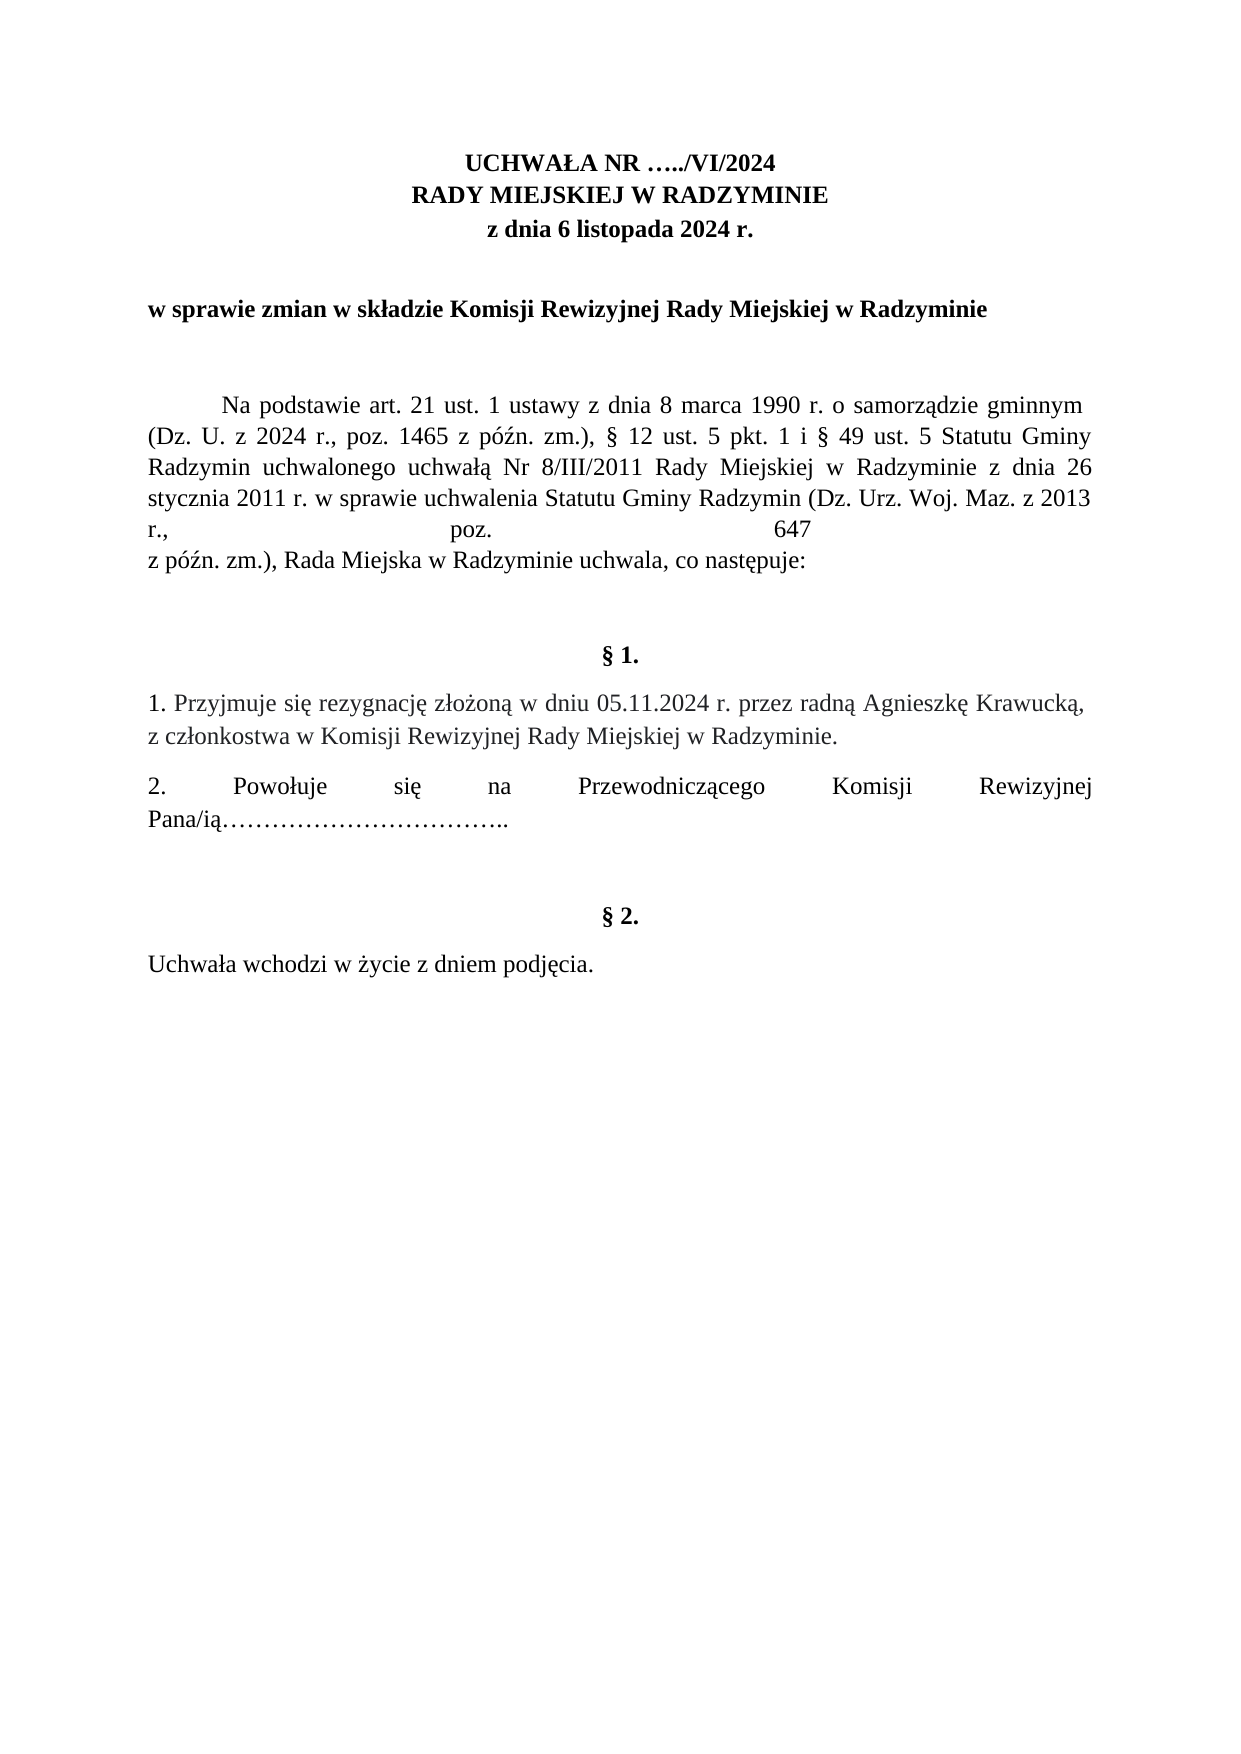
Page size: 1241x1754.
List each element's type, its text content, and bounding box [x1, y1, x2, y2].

text RADY MIEJSKIEJ W RADZYMINIE [148, 181, 1093, 209]
text Uchwała wchodzi w życie z dniem podjęcia. [148, 949, 1093, 978]
text UCHWAŁA NR …../VI/2024 [148, 148, 1093, 176]
text § 2. [148, 901, 1093, 930]
text 2. Powołuje się na Przewodniczącego Komisji Rewizyjnej Pana/ią…………………………….. [148, 771, 1093, 833]
text § 1. [148, 640, 1093, 669]
text z dnia 6 listopada 2024 r. [148, 214, 1093, 242]
text Na podstawie art. 21 ust. 1 ustawy z dnia 8 marca 1990 r. o samorządzie gminnym (Dz. U. z 2024 r., poz. 1465 z późn. zm.), § 12 ust. 5 pkt. 1 i § 49 ust. 5 Statutu Gminy Radzymin uchwalonego uchwałą Nr 8/III/2011 Rady Miejskiej w Radzyminie z dnia 26 stycznia 2011 r. w sprawie uchwalenia Statutu Gminy Radzymin (Dz. Urz. Woj. Maz. z 2013 r., poz. 647 z późn. zm.), Rada Miejska w Radzyminie uchwala, co następuje: [148, 390, 1093, 574]
text 1. Przyjmuje się rezygnację złożoną w dniu 05.11.2024 r. przez radną Agnieszkę Krawucką, z członkostwa w Komisji Rewizyjnej Rady Miejskiej w Radzyminie. [148, 688, 1093, 750]
text w sprawie zmian w składzie Komisji Rewizyjnej Rady Miejskiej w Radzyminie [148, 294, 1093, 323]
